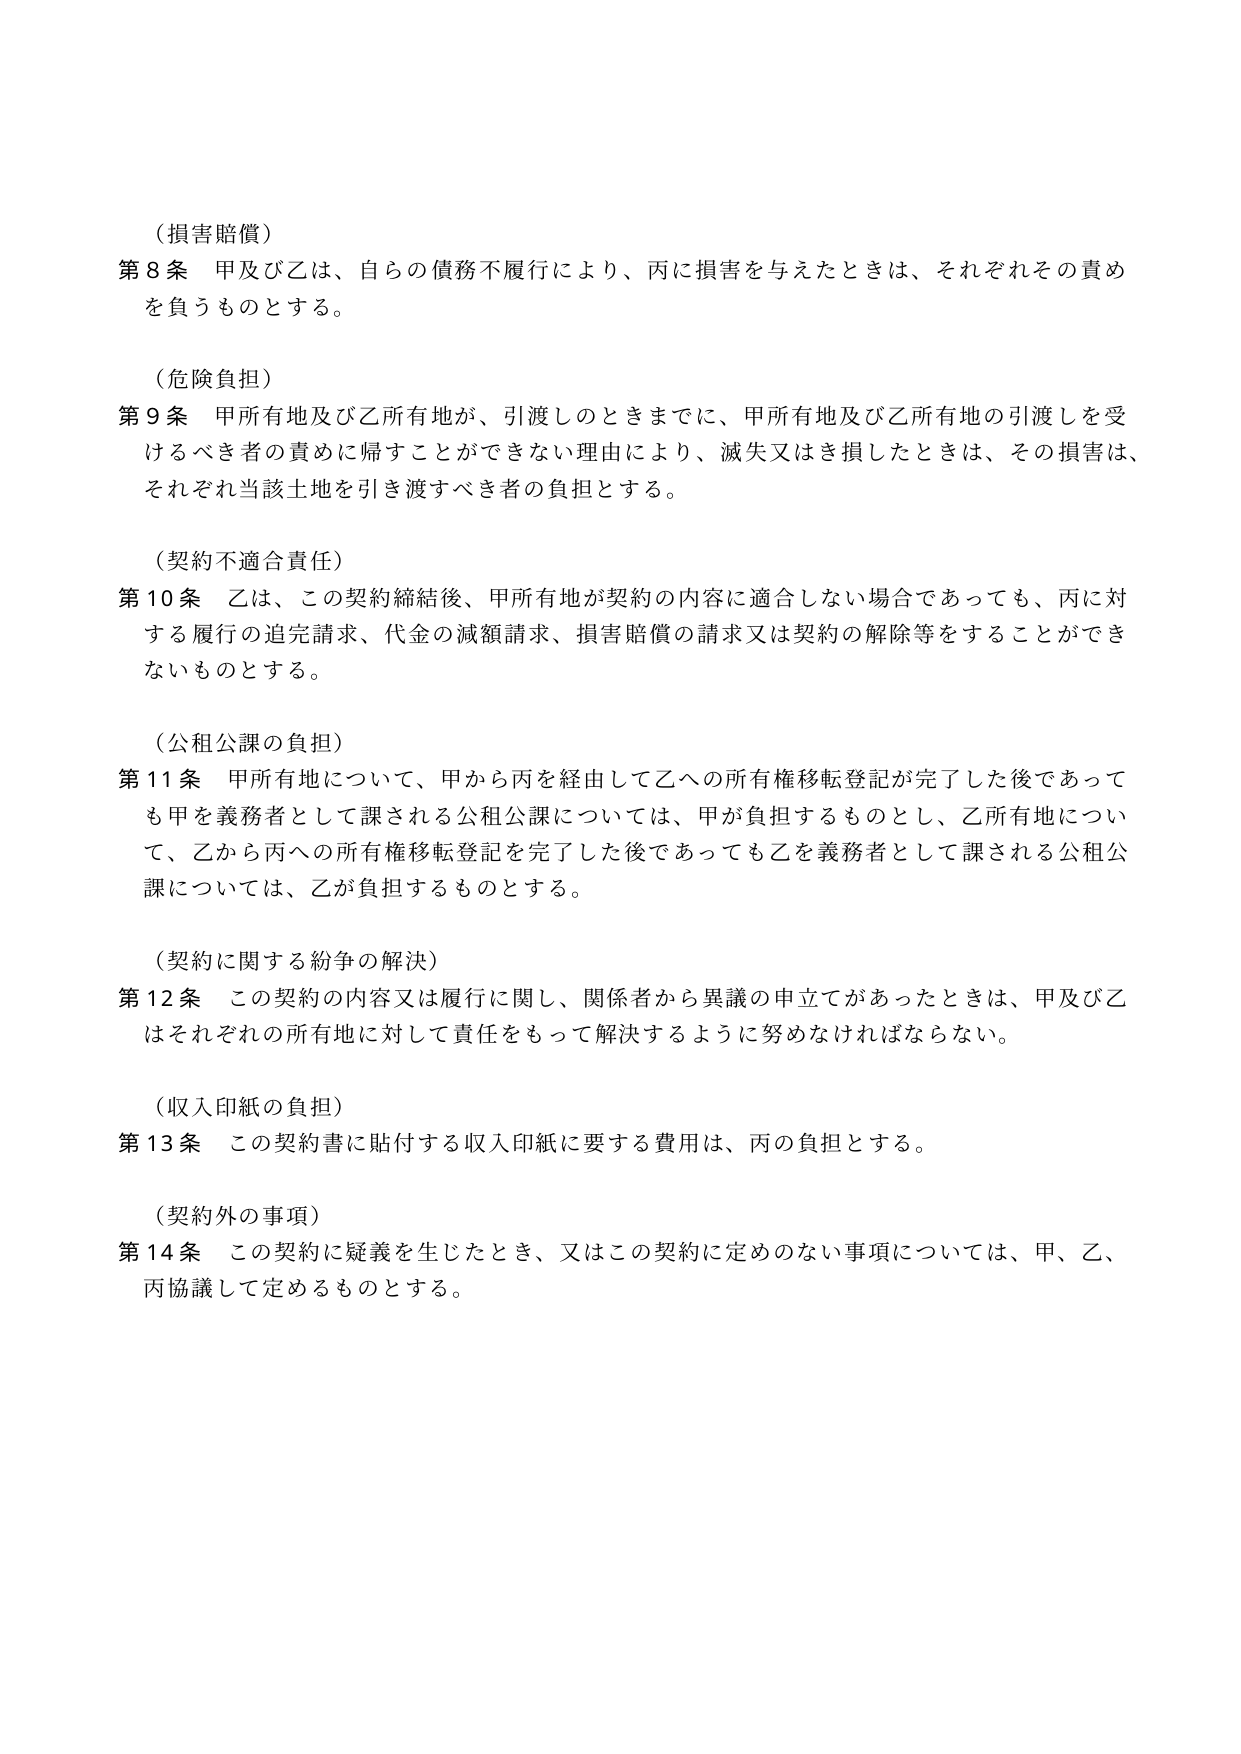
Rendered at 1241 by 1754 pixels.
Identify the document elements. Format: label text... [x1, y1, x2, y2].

text （危険負担） [118, 359, 1129, 395]
text 第13条 この契約書に貼付する収入印紙に要する費用は、丙の負担とする。 [118, 1122, 1129, 1159]
text 第12条 この契約の内容又は履行に関し、関係者から異議の申立てがあったときは、甲及び乙はそれぞれの所有地に対して責任をもって解決するように努めなければならない。 [118, 977, 1129, 1049]
text （契約不適合責任） [118, 541, 1129, 577]
text （公租公課の負担） [118, 722, 1129, 759]
text （契約に関する紛争の解決） [118, 941, 1129, 977]
text （損害賠償） [118, 213, 1129, 250]
text （契約外の事項） [118, 1195, 1129, 1231]
text 第14条 この契約に疑義を生じたとき、又はこの契約に定めのない事項については、甲、乙、丙協議して定めるものとする。 [118, 1231, 1129, 1304]
text （収入印紙の負担） [118, 1086, 1129, 1122]
text 第９条 甲所有地及び乙所有地が、引渡しのときまでに、甲所有地及び乙所有地の引渡しを受けるべき者の責めに帰すことができない理由により、滅失又はき損したときは、その損害は、それぞれ当該土地を引き渡すべき者の負担とする。 [118, 395, 1129, 504]
text 第10条 乙は、この契約締結後、甲所有地が契約の内容に適合しない場合であっても、丙に対する履行の追完請求、代金の減額請求、損害賠償の請求又は契約の解除等をすることができないものとする。 [118, 577, 1129, 686]
text 第８条 甲及び乙は、自らの債務不履行により、丙に損害を与えたときは、それぞれその責めを負うものとする。 [118, 250, 1129, 322]
text 第11条 甲所有地について、甲から丙を経由して乙への所有権移転登記が完了した後であっても甲を義務者として課される公租公課については、甲が負担するものとし、乙所有地について、乙から丙への所有権移転登記を完了した後であっても乙を義務者として課される公租公課については、乙が負担するものとする。 [118, 759, 1129, 904]
